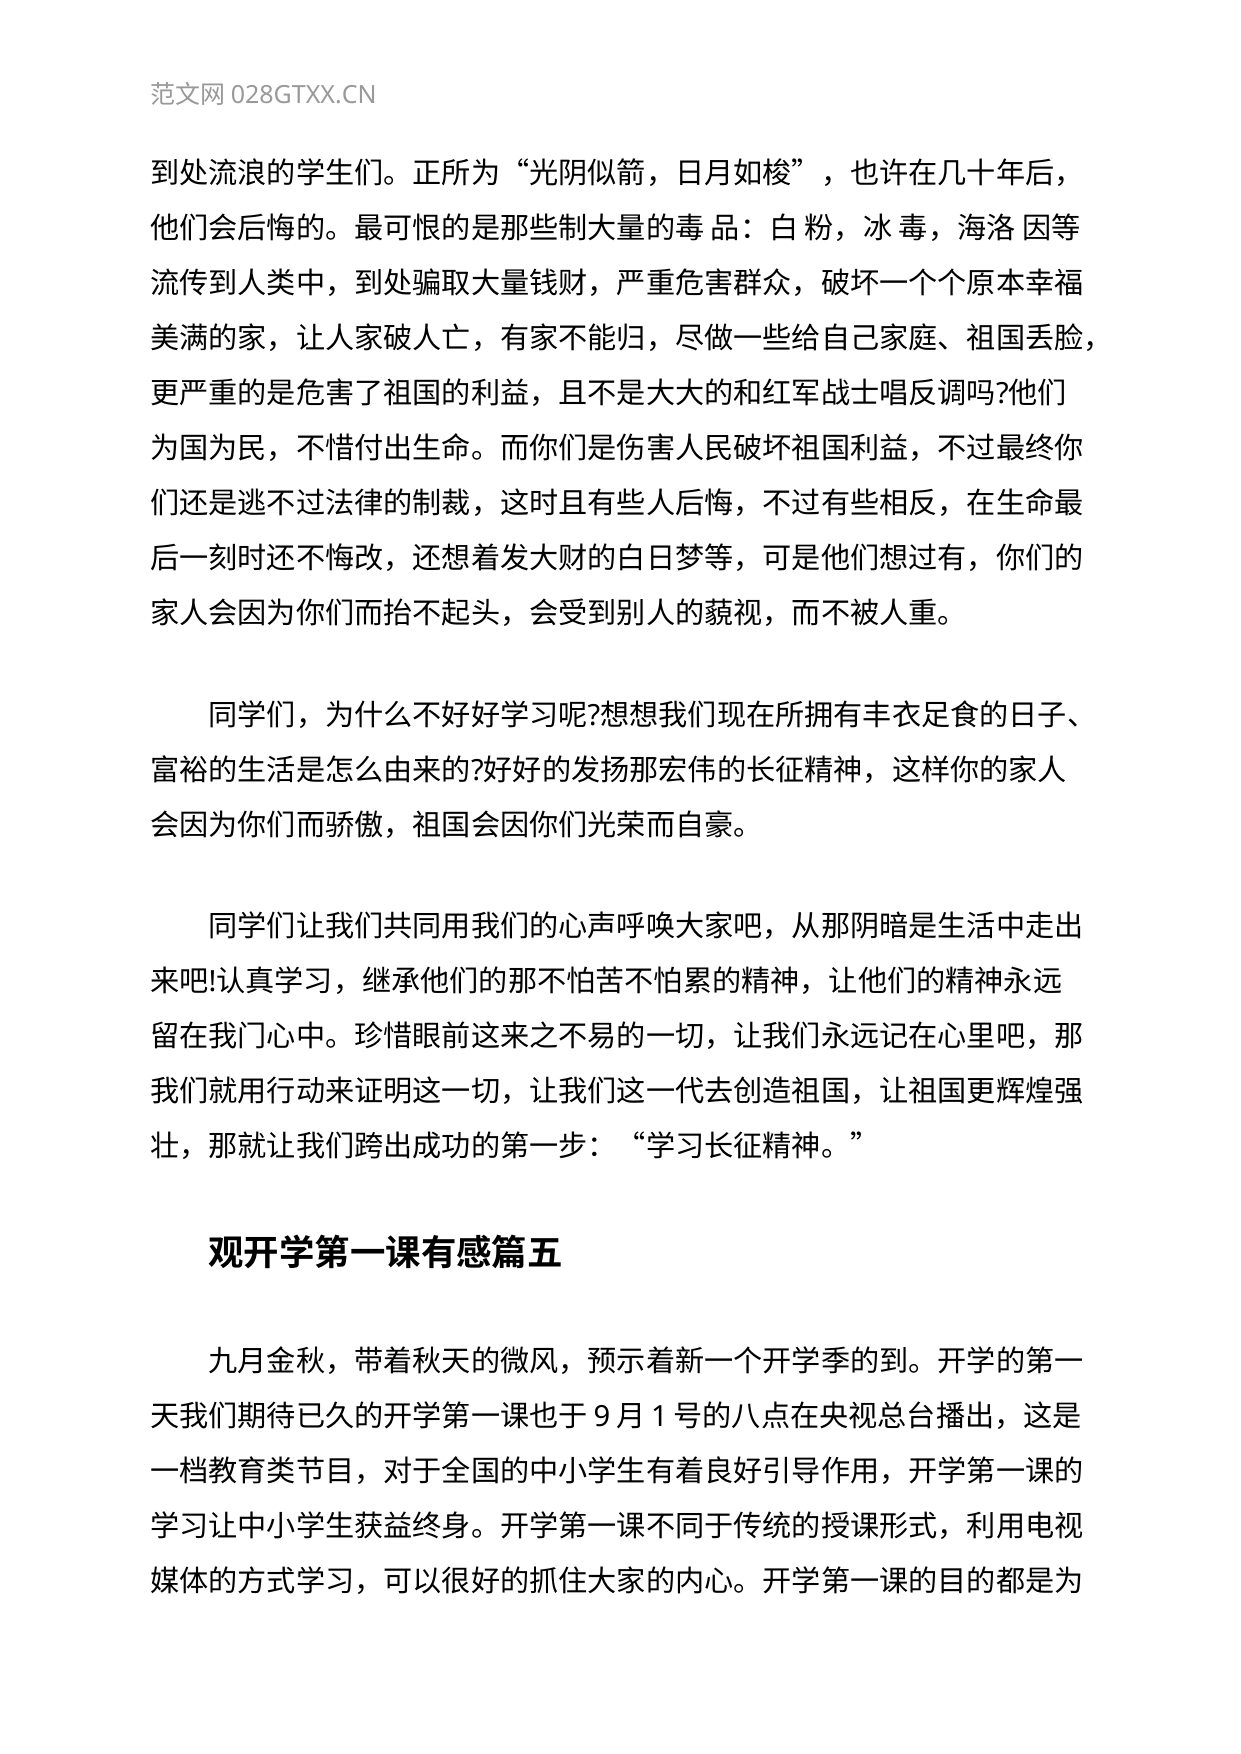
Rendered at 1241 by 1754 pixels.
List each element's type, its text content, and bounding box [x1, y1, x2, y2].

text 同学们让我们共同用我们的心声呼唤大家吧，从那阴暗是生活中走出来吧!认真学习，继承他们的那不怕苦不怕累的精神，让他们的精神永远留在我门心中。珍惜眼前这来之不易的一切，让我们永远记在心里吧，那我们就用行动来证明这一切，让我们这一代去创造祖国，让祖国更辉煌强壮，那就让我们跨出成功的第一步：“学习长征精神。” [150, 903, 1090, 1165]
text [150, 1338, 1090, 1600]
text 同学们，为什么不好好学习呢?想想我们现在所拥有丰衣足食的日子、富裕的生活是怎么由来的?好好的发扬那宏伟的长征精神，这样你的家人会因为你们而骄傲，祖国会因你们光荣而自豪。 [150, 691, 1090, 843]
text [150, 150, 1090, 632]
text 观开学第一课有感篇五 [150, 1224, 1090, 1276]
